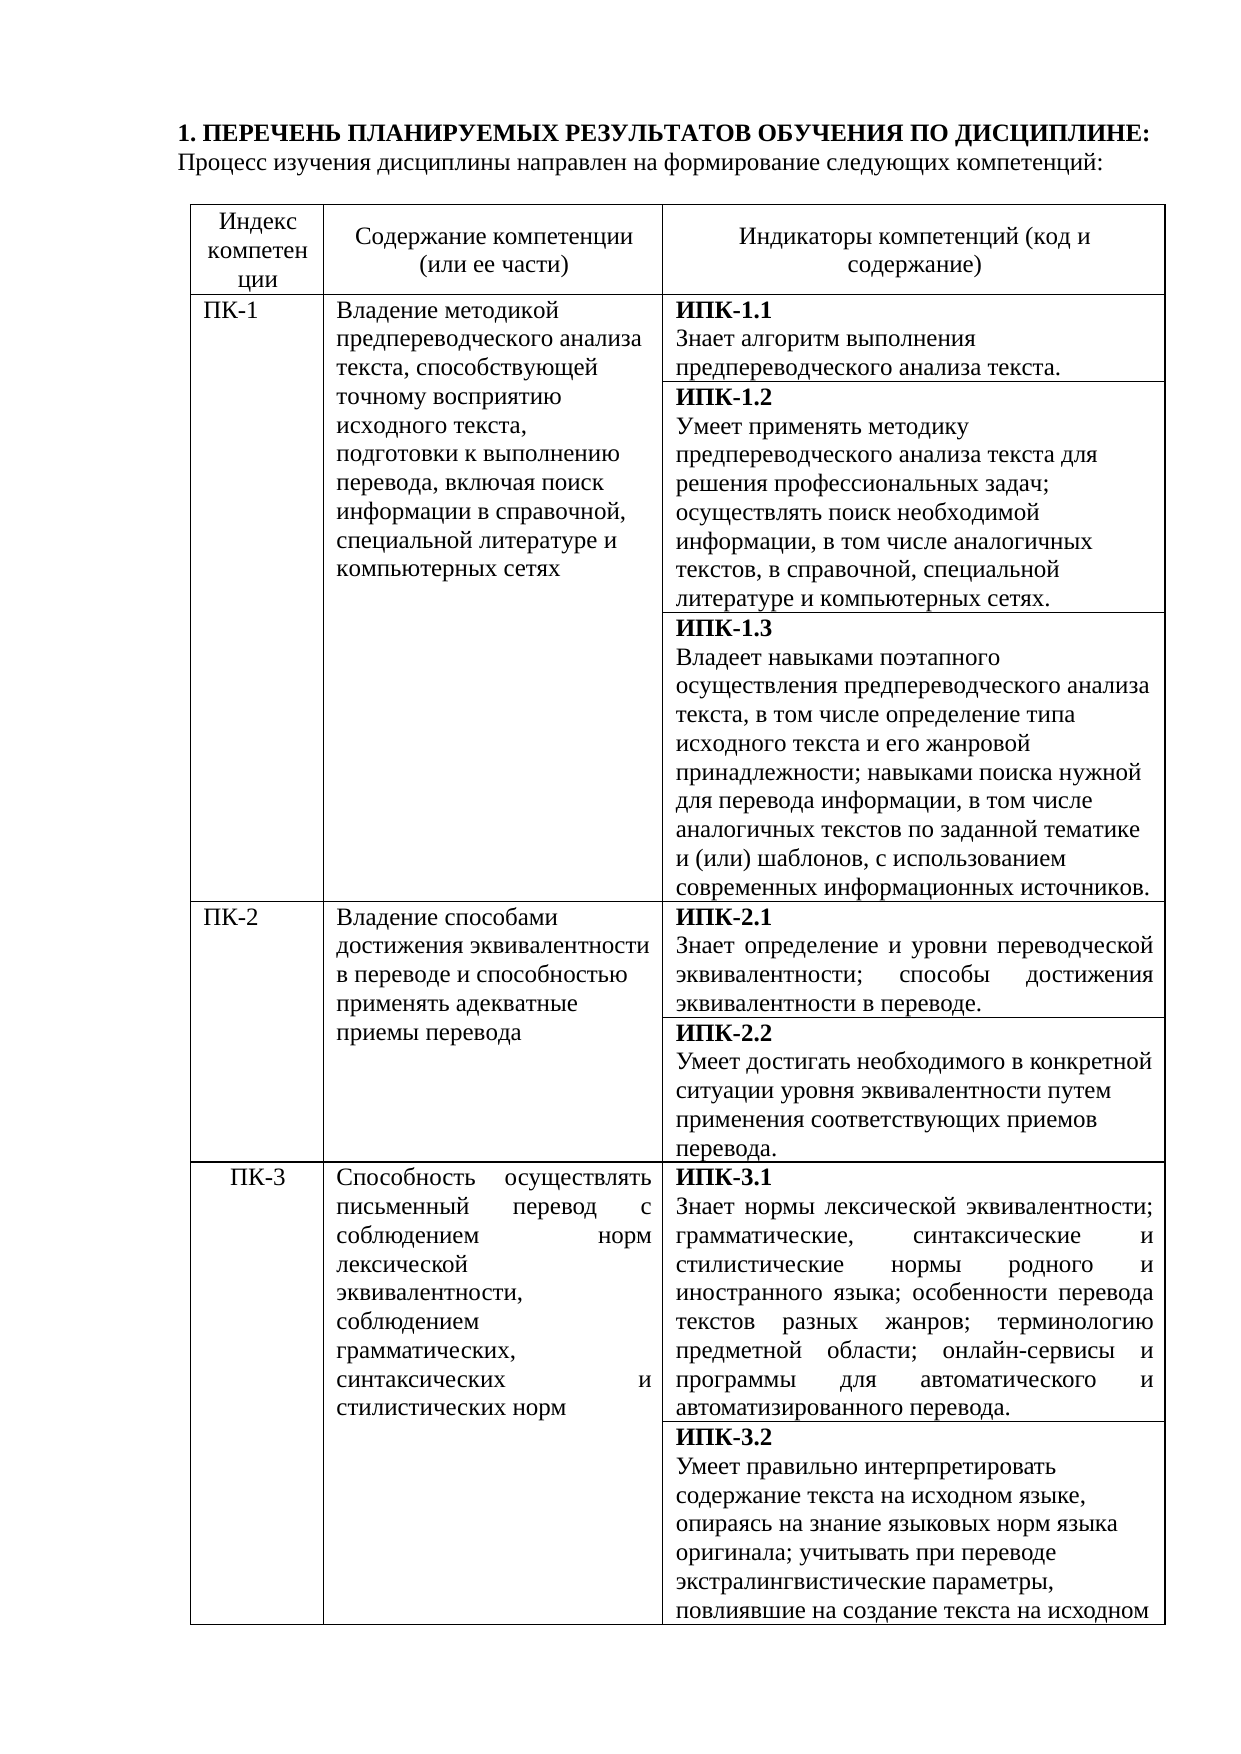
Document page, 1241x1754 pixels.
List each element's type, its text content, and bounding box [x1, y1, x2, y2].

table_cell ИПК-3.1 Знает нормы лексической эквивалентности; грамматические, синтаксические и стилистические нормы родного и иностранного языка; особенности перевода текстов разных жанров; терминологию предметной области; онлайн-сервисы и программы для автоматического и автоматизированного перевода. [663, 1163, 1164, 1421]
table_cell ПК-2 [191, 902, 323, 1161]
table_header Индикаторы компетенций (код и содержание) [663, 205, 1164, 294]
table_header Индекс компетенции [191, 205, 323, 294]
table_cell ПК-1 [191, 295, 323, 901]
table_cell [663, 1422, 1164, 1623]
table_cell ИПК-1.3 Владеет навыками поэтапного осуществления предпереводческого анализа текста, в том числе определение типа исходного текста и его жанровой принадлежности; навыками поиска нужной для перевода информации, в том числе аналогичных текстов по заданной тематике и (или) шаблонов, с использованием современных информационных источников. [663, 613, 1164, 901]
table_cell Способность осуществлять письменный перевод с соблюдением норм лексической эквивалентности, соблюдением грамматических, синтаксических и стилистических норм [324, 1163, 662, 1623]
list Процесс изучения дисциплины направлен на формирование следующих компетенций: [177, 147, 1152, 176]
text 1. ПЕРЕЧЕНЬ ПЛАНИРУЕМЫХ РЕЗУЛЬТАТОВ ОБУЧЕНИЯ ПО ДИСЦИПЛИНЕ: [177, 118, 1152, 147]
table_header Содержание компетенции (или ее части) [324, 205, 662, 294]
table_cell Владение способами достижения эквивалентности в переводе и способностью применять адекватные приемы перевода [324, 902, 662, 1161]
table_cell ИПК-2.1 Знает определение и уровни переводческой эквивалентности; способы достижения эквивалентности в переводе. [663, 902, 1164, 1017]
table_cell ИПК-1.1 Знает алгоритм выполнения предпереводческого анализа текста. [663, 295, 1164, 381]
table_cell ИПК-1.2 Умеет применять методику предпереводческого анализа текста для решения профессиональных задач; осуществлять поиск необходимой информации, в том числе аналогичных текстов, в справочной, специальной литературе и компьютерных сетях. [663, 382, 1164, 612]
table_cell ПК-3 [191, 1163, 323, 1623]
table_cell ИПК-2.2 Умеет достигать необходимого в конкретной ситуации уровня эквивалентности путем применения соответствующих приемов перевода. [663, 1018, 1164, 1161]
table_cell Владение методикой предпереводческого анализа текста, способствующей точному восприятию исходного текста, подготовки к выполнению перевода, включая поиск информации в справочной, специальной литературе и компьютерных сетях [324, 295, 662, 901]
